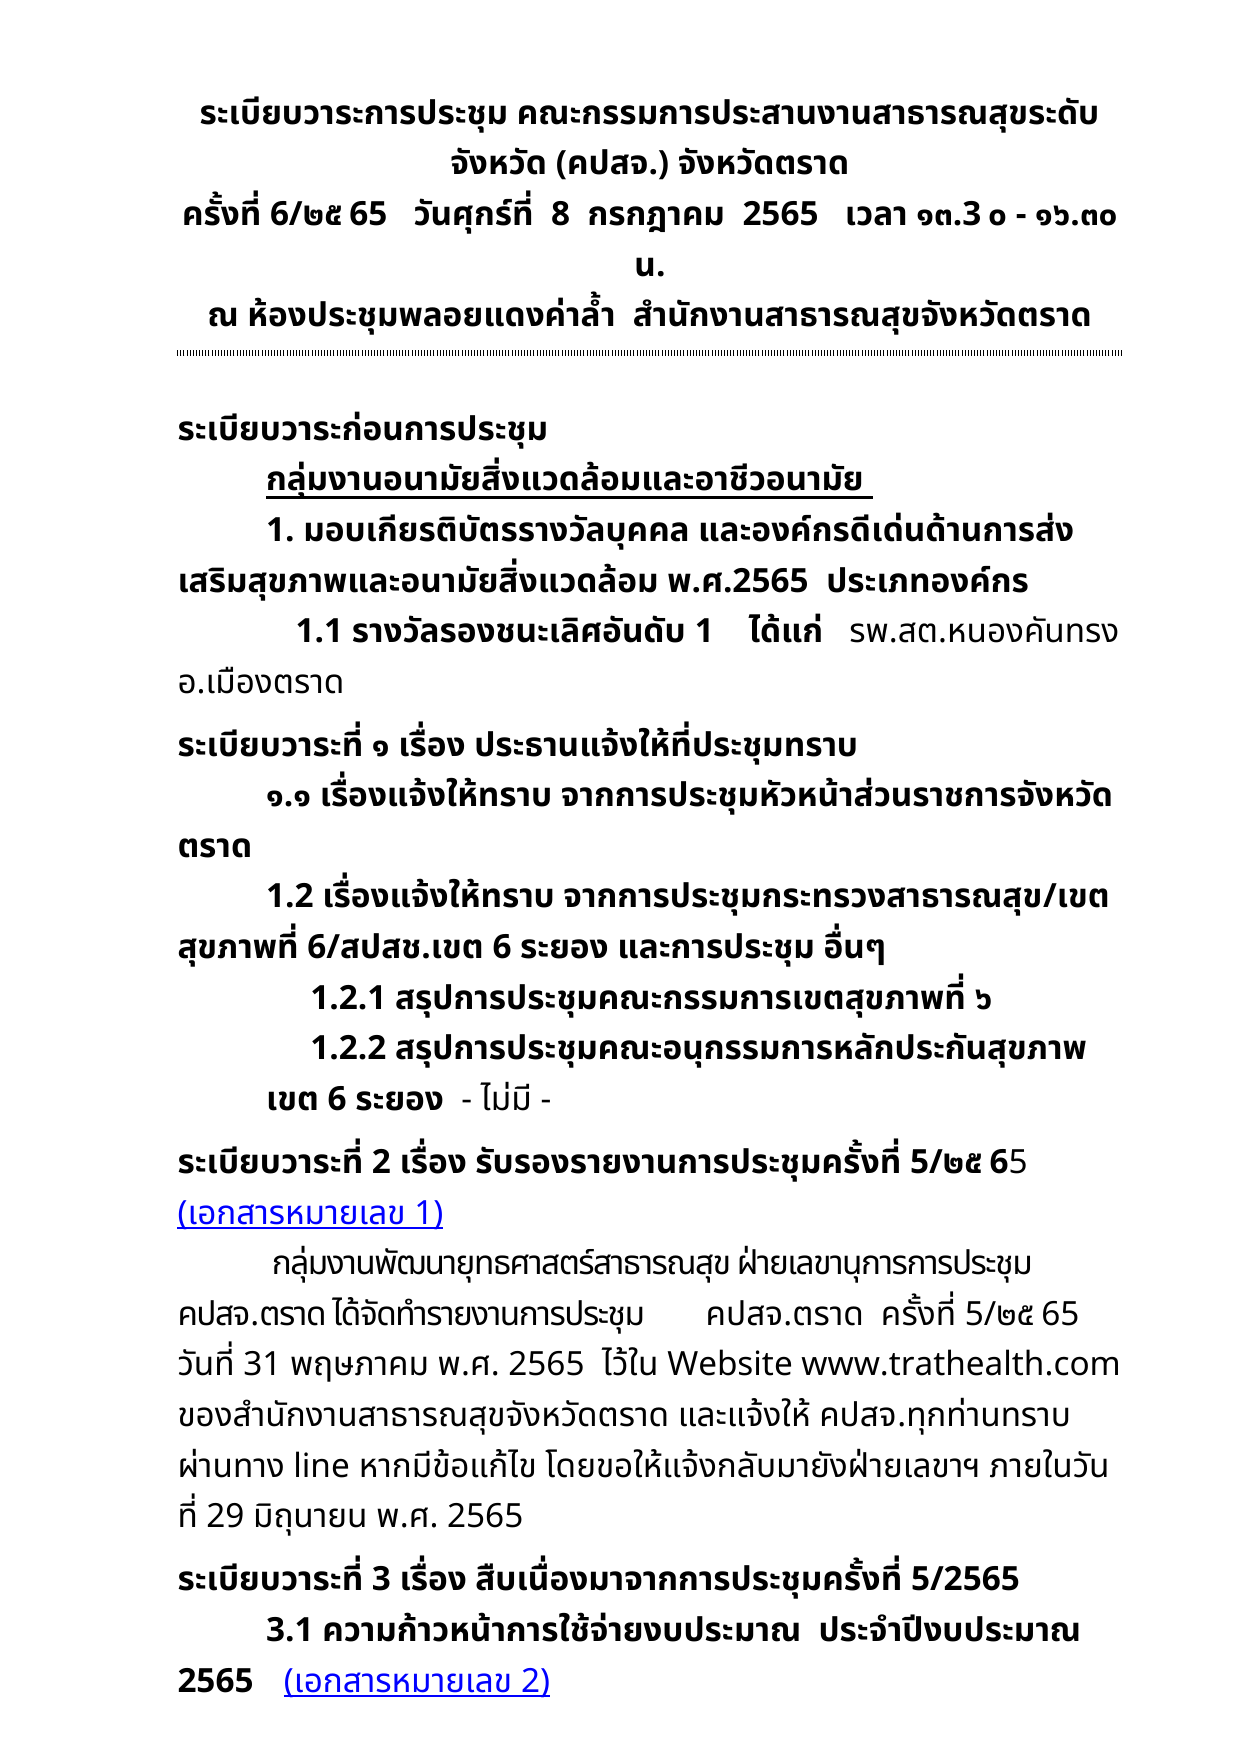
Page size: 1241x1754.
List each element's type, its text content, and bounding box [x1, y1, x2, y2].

text 1.1 รางวัลรองชนะเลิศอันดับ 1 ได้แก่ รพ.สต.หนองคันทรง อ.เมืองตราด [177, 607, 1122, 708]
text ระเบียบวาระก่อนการประชุม [177, 405, 1122, 455]
text 1.2.1 สรุปการประชุมคณะกรรมการเขตสุขภาพที่ ๖ [266, 973, 1122, 1024]
text ระเบียบวาระที่ 3 เรื่อง สืบเนื่องมาจากการประชุมครั้งที่ 5/2565 [177, 1555, 1126, 1606]
text 1. มอบเกียรติบัตรรางวัลบุคคล และองค์กรดีเด่นด้านการส่งเสริมสุขภาพและอนามัยสิ่งแวดล้อม พ.ศ.2565 ประเภทองค์กร [177, 506, 1122, 607]
text ครั้งที่ 6/๒๕65 วันศุกร์ที่ 8 กรกฎาคม 2565 เวลา ๑๓.3๐ - ๑๖.๓๐ น. [177, 190, 1122, 291]
text กลุ่มงานอนามัยสิ่งแวดล้อมและอาชีวอนามัย [177, 455, 1122, 506]
text ระเบียบวาระที่ ๑ เรื่อง ประธานแจ้งให้ที่ประชุมทราบ [177, 721, 1122, 771]
text ระเบียบวาระที่ 2 เรื่อง รับรองรายงานการประชุมครั้งที่ 5/๒๕65 (เอกสารหมายเลข 1) [177, 1138, 1122, 1239]
text ๑.๑ เรื่องแจ้งให้ทราบ จากการประชุมหัวหน้าส่วนราชการจังหวัดตราด [177, 771, 1122, 872]
text 1.2 เรื่องแจ้งให้ทราบ จากการประชุมกระทรวงสาธารณสุข/เขตสุขภาพที่ 6/สปสช.เขต 6 ระยอง และการประชุม อื่นๆ [177, 872, 1122, 973]
subtitle ณ ห้องประชุมพลอยแดงค่าล้ำ สำนักงานสาธารณสุขจังหวัดตราด [177, 291, 1122, 356]
text กลุ่มงานพัฒนายุทธศาสตร์สาธารณสุข ฝ่ายเลขานุการการประชุม คปสจ.ตราด ได้จัดทำรายงานการประชุม คปสจ.ตราด ครั้งที่ 5/๒๕65 วันที่ 31 พฤษภาคม พ.ศ. 2565 ไว้ใน Website www.trathealth.com ของสำนักงานสาธารณสุขจังหวัดตราด และแจ้งให้ คปสจ.ทุกท่านทราบ ผ่านทาง line หากมีข้อแก้ไข โดยขอให้แจ้งกลับมายังฝ่ายเลขาฯ ภายในวันที่ 29 มิถุนายน พ.ศ. 2565 [177, 1239, 1126, 1543]
text 1.2.2 สรุปการประชุมคณะอนุกรรมการหลักประกันสุขภาพเขต 6 ระยอง - ไม่มี - [266, 1024, 1122, 1125]
text ระเบียบวาระการประชุม คณะกรรมการประสานงานสาธารณสุขระดับจังหวัด (คปสจ.) จังหวัดตราด [177, 89, 1122, 190]
text 3.1 ความก้าวหน้าการใช้จ่ายงบประมาณ ประจำปีงบประมาณ 2565 (เอกสารหมายเลข 2) [177, 1606, 1122, 1707]
